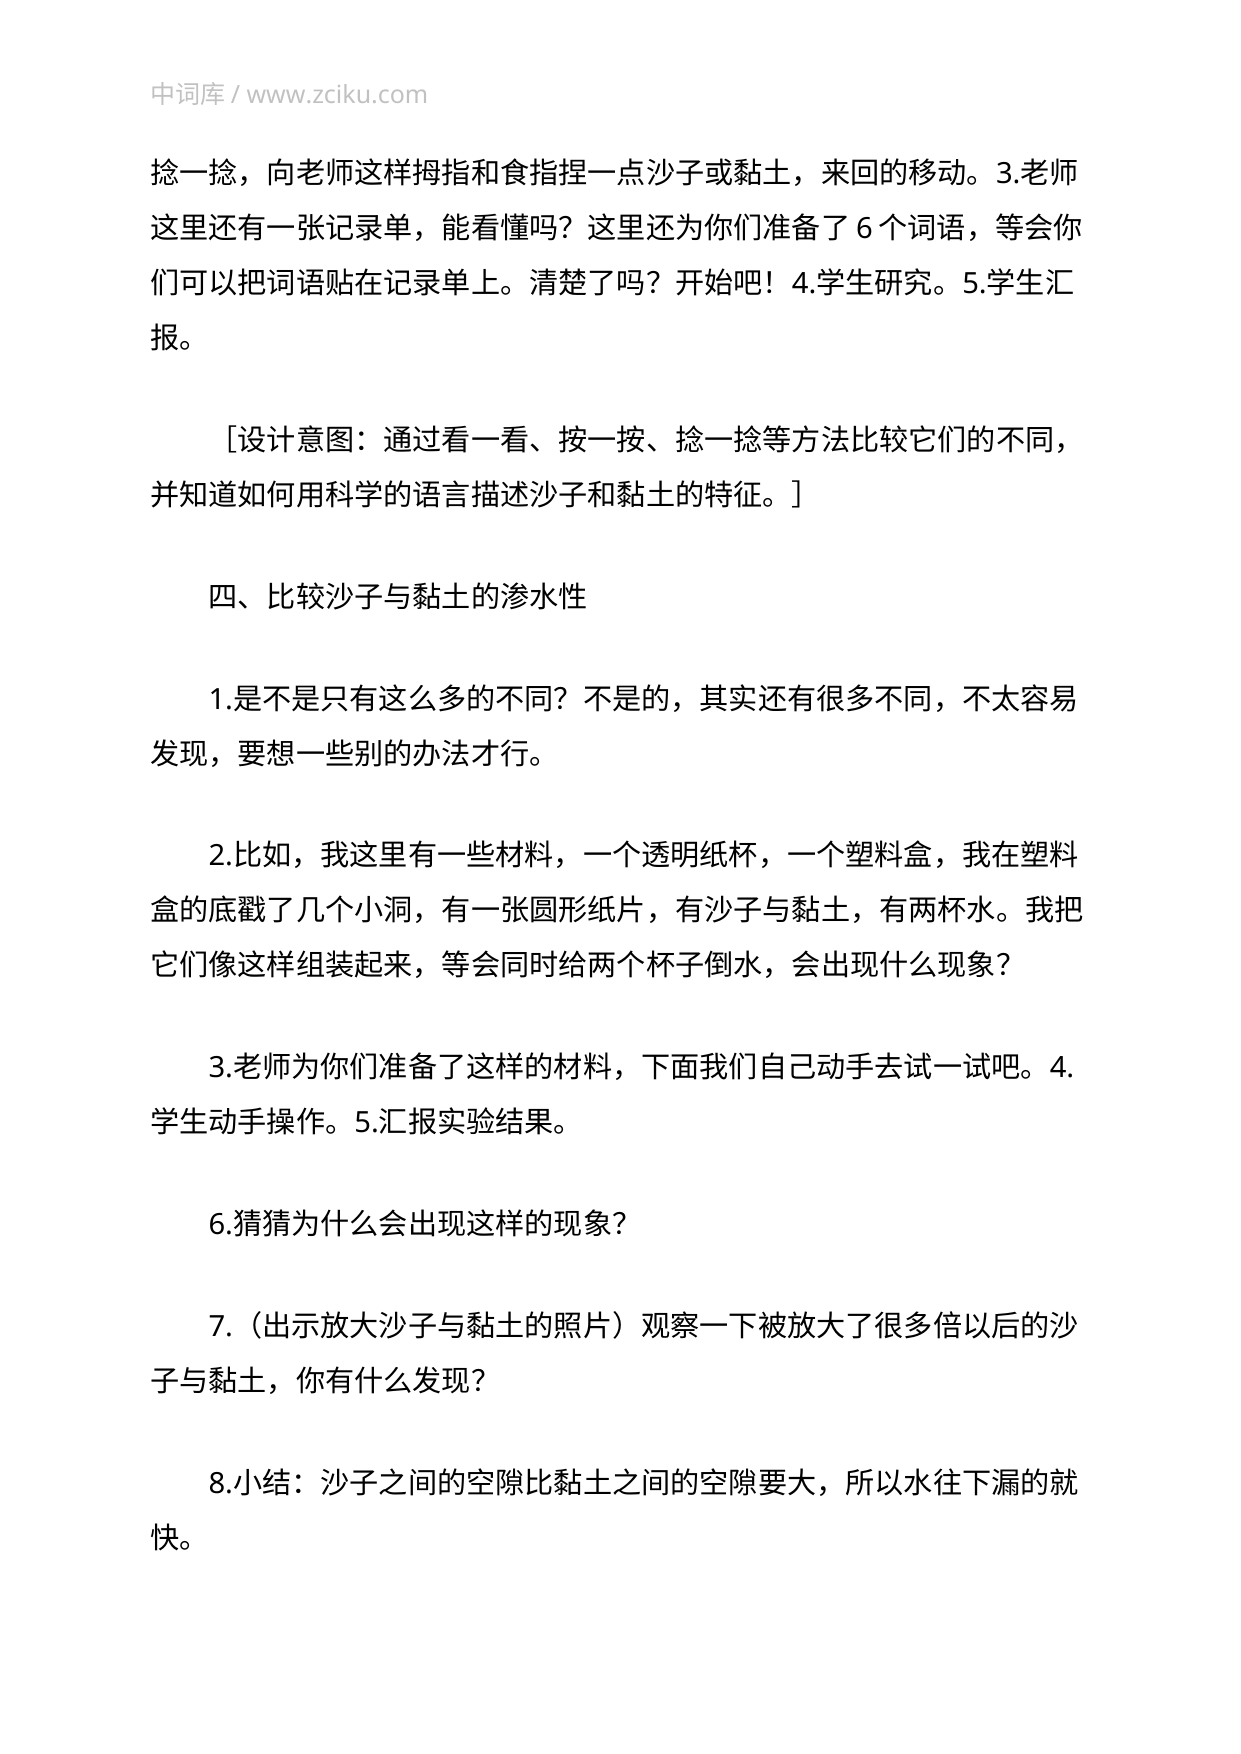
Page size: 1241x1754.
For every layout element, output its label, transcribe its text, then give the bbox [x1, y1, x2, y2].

text 四、比较沙子与黏土的渗水性 [150, 573, 1090, 616]
text 7.（出示放大沙子与黏土的照片）观察一下被放大了很多倍以后的沙子与黏土，你有什么发现？ [150, 1303, 1090, 1400]
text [150, 150, 1090, 357]
text 1.是不是只有这么多的不同？不是的，其实还有很多不同，不太容易发现，要想一些别的办法才行。 [150, 675, 1090, 772]
text 2.比如，我这里有一些材料，一个透明纸杯，一个塑料盒，我在塑料盒的底戳了几个小洞，有一张圆形纸片，有沙子与黏土，有两杯水。我把它们像这样组装起来，等会同时给两个杯子倒水，会出现什么现象？ [150, 832, 1090, 984]
text 6.猜猜为什么会出现这样的现象？ [150, 1201, 1090, 1243]
text ［设计意图：通过看一看、按一按、捻一捻等方法比较它们的不同，并知道如何用科学的语言描述沙子和黏土的特征。］ [150, 417, 1090, 514]
text 8.小结：沙子之间的空隙比黏土之间的空隙要大，所以水往下漏的就快。 [150, 1459, 1090, 1557]
text 3.老师为你们准备了这样的材料，下面我们自己动手去试一试吧。4.学生动手操作。5.汇报实验结果。 [150, 1044, 1090, 1141]
